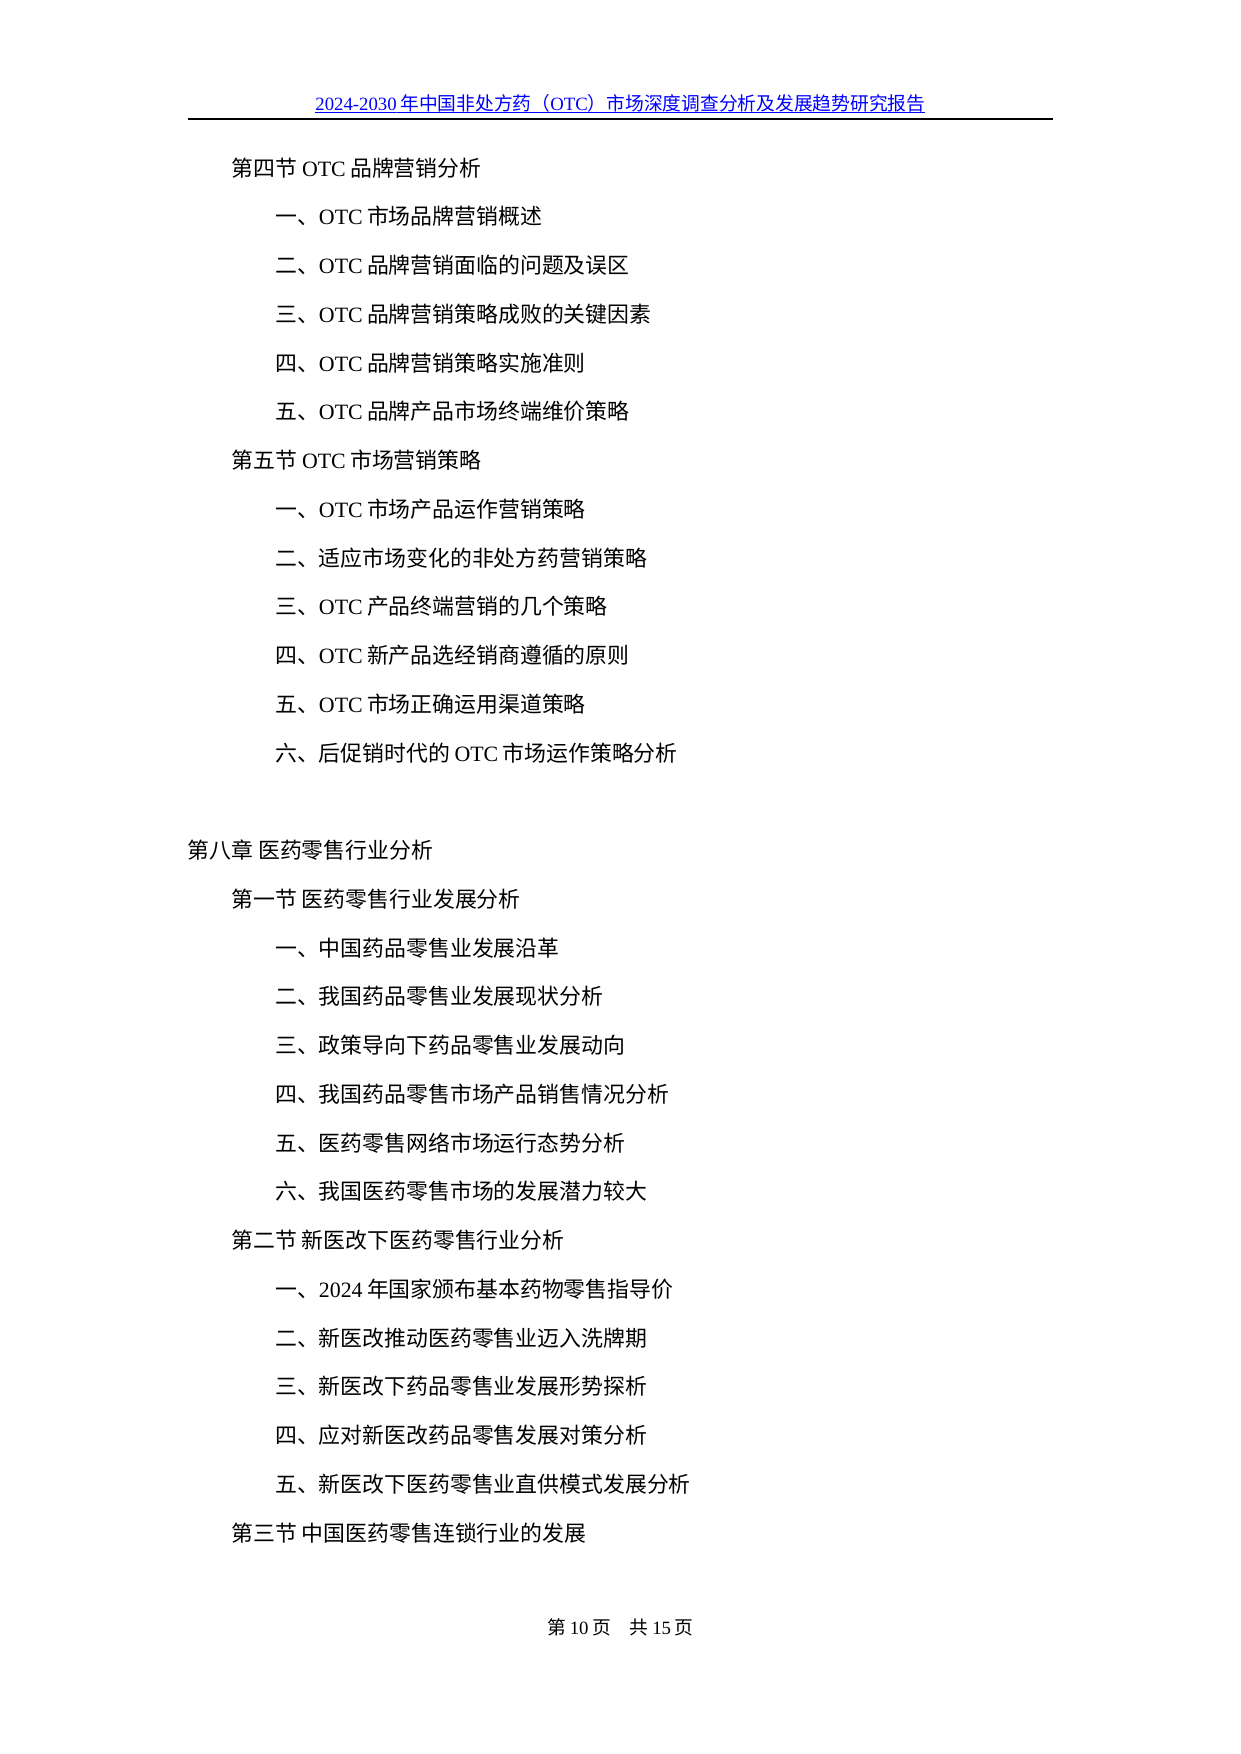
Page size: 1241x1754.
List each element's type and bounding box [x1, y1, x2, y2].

text [187, 150, 1053, 1548]
